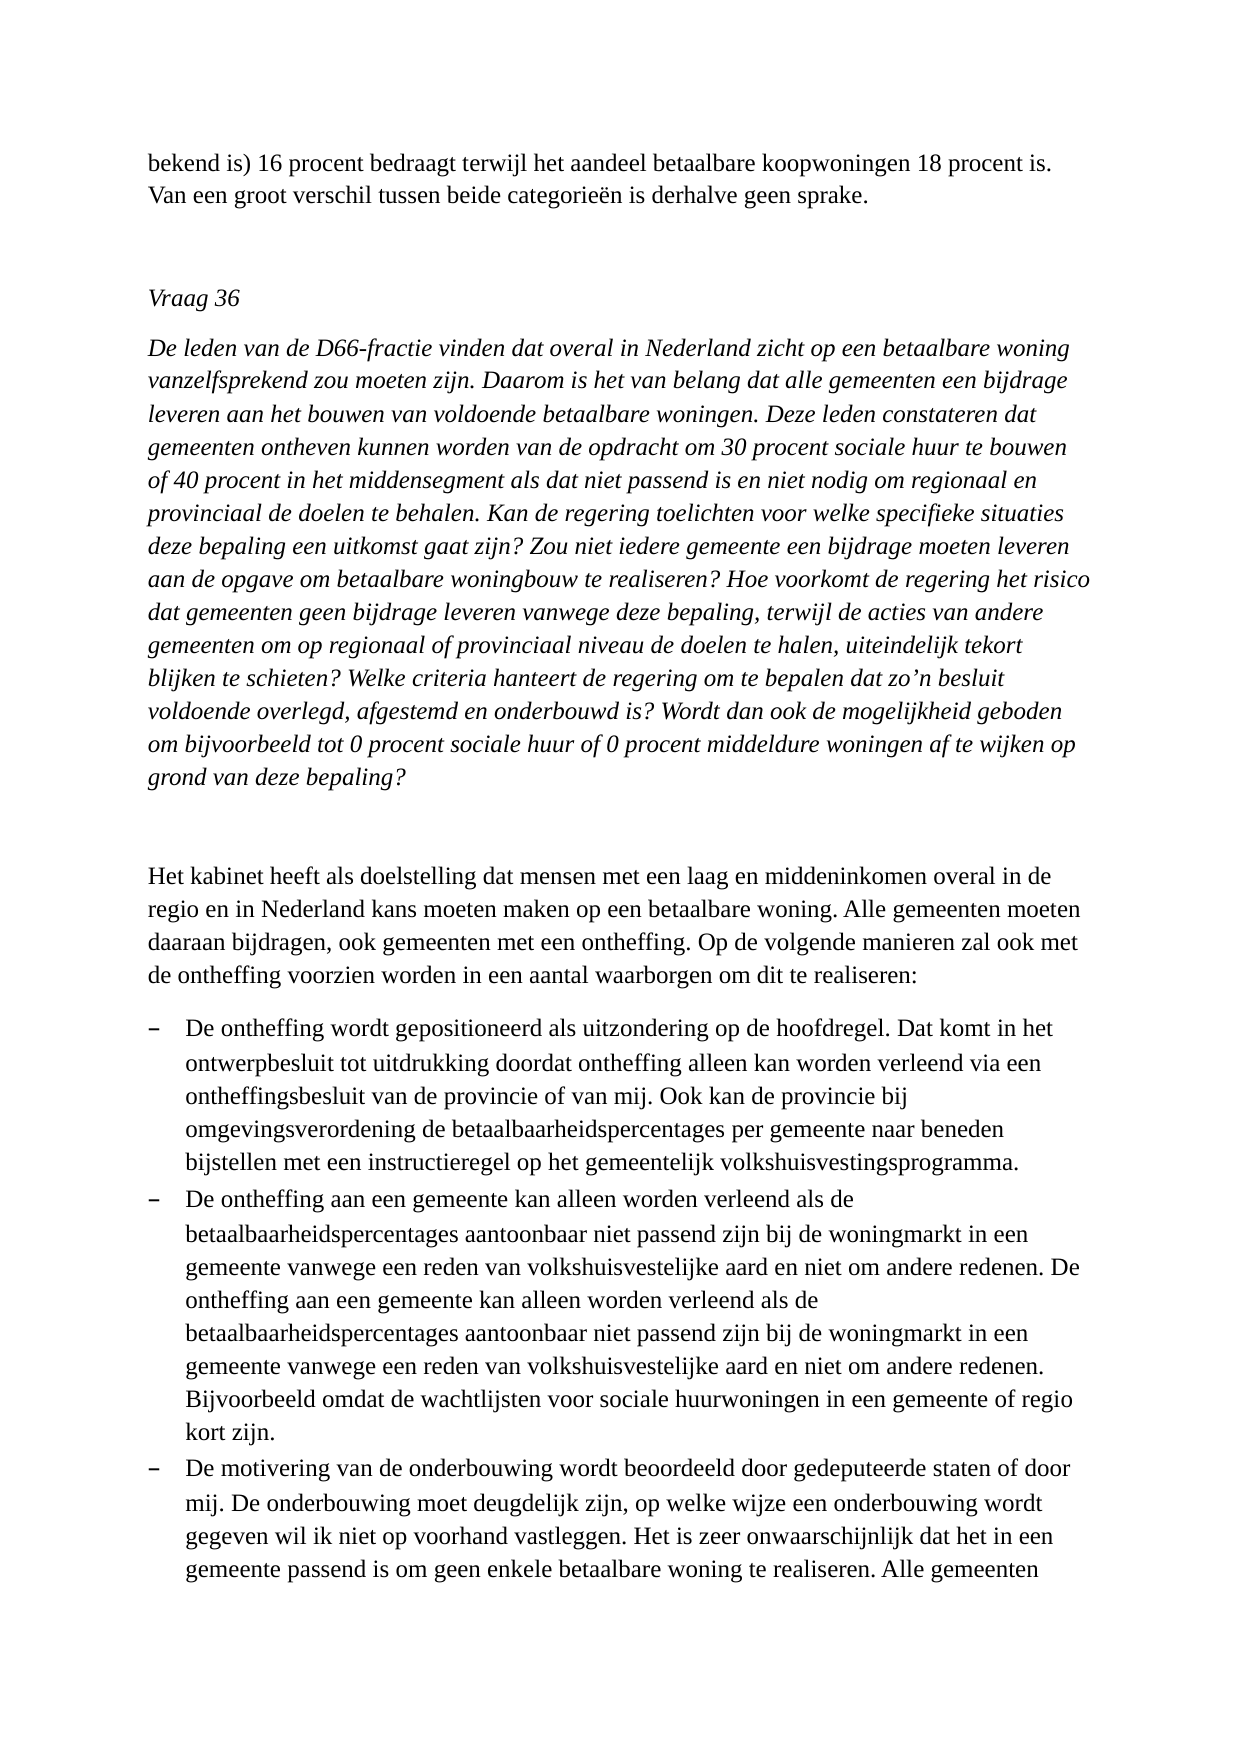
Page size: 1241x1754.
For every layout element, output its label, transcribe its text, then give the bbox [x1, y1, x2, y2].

list De ontheffing aan een gemeente kan alleen worden verleend als de betaalbaarheidspercentages aantoonbaar niet passend zijn bij de woningmarkt in een gemeente vanwege een reden van volkshuisvestelijke aard en niet om andere redenen. De ontheffing aan een gemeente kan alleen worden verleend als de betaalbaarheidspercentages aantoonbaar niet passend zijn bij de woningmarkt in een gemeente vanwege een reden van volkshuisvestelijke aard en niet om andere redenen. Bijvoorbeeld omdat de wachtlijsten voor sociale huurwoningen in een gemeente of regio kort zijn. [148, 1180, 1093, 1446]
list De ontheffing wordt gepositioneerd als uitzondering op de hoofdregel. Dat komt in het ontwerpbesluit tot uitdrukking doordat ontheffing alleen kan worden verleend via een ontheffingsbesluit van de provincie of van mij. Ook kan de provincie bij omgevingsverordening de betaalbaarheidspercentages per gemeente naar beneden bijstellen met een instructieregel op het gemeentelijk volkshuisvestingsprogramma. [148, 1010, 1093, 1176]
text Het kabinet heeft als doelstelling dat mensen met een laag en middeninkomen overal in de regio en in Nederland kans moeten maken op een betaalbare woning. Alle gemeenten moeten daaraan bijdragen, ook gemeenten met een ontheffing. Op de volgende manieren zal ook met de ontheffing voorzien worden in een aantal waarborgen om dit te realiseren: [148, 861, 1093, 989]
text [148, 148, 1093, 209]
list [148, 1450, 1093, 1583]
text De leden van de D66-fractie vinden dat overal in Nederland zicht op een betaalbare woning vanzelfsprekend zou moeten zijn. Daarom is het van belang dat alle gemeenten een bijdrage leveren aan het bouwen van voldoende betaalbare woningen. Deze leden constateren dat gemeenten ontheven kunnen worden van de opdracht om 30 procent sociale huur te bouwen of 40 procent in het middensegment als dat niet passend is en niet nodig om regionaal en provinciaal de doelen te behalen. Kan de regering toelichten voor welke specifieke situaties deze bepaling een uitkomst gaat zijn? Zou niet iedere gemeente een bijdrage moeten leveren aan de opgave om betaalbare woningbouw te realiseren? Hoe voorkomt de regering het risico dat gemeenten geen bijdrage leveren vanwege deze bepaling, terwijl de acties van andere gemeenten om op regionaal of provinciaal niveau de doelen te halen, uiteindelijk tekort blijken te schieten? Welke criteria hanteert de regering om te bepalen dat zo’n besluit voldoende overlegd, afgestemd en onderbouwd is? Wordt dan ook de mogelijkheid geboden om bijvoorbeeld tot 0 procent sociale huur of 0 procent middeldure woningen af te wijken op grond van deze bepaling? [148, 333, 1093, 791]
text Vraag 36 [148, 283, 1093, 312]
